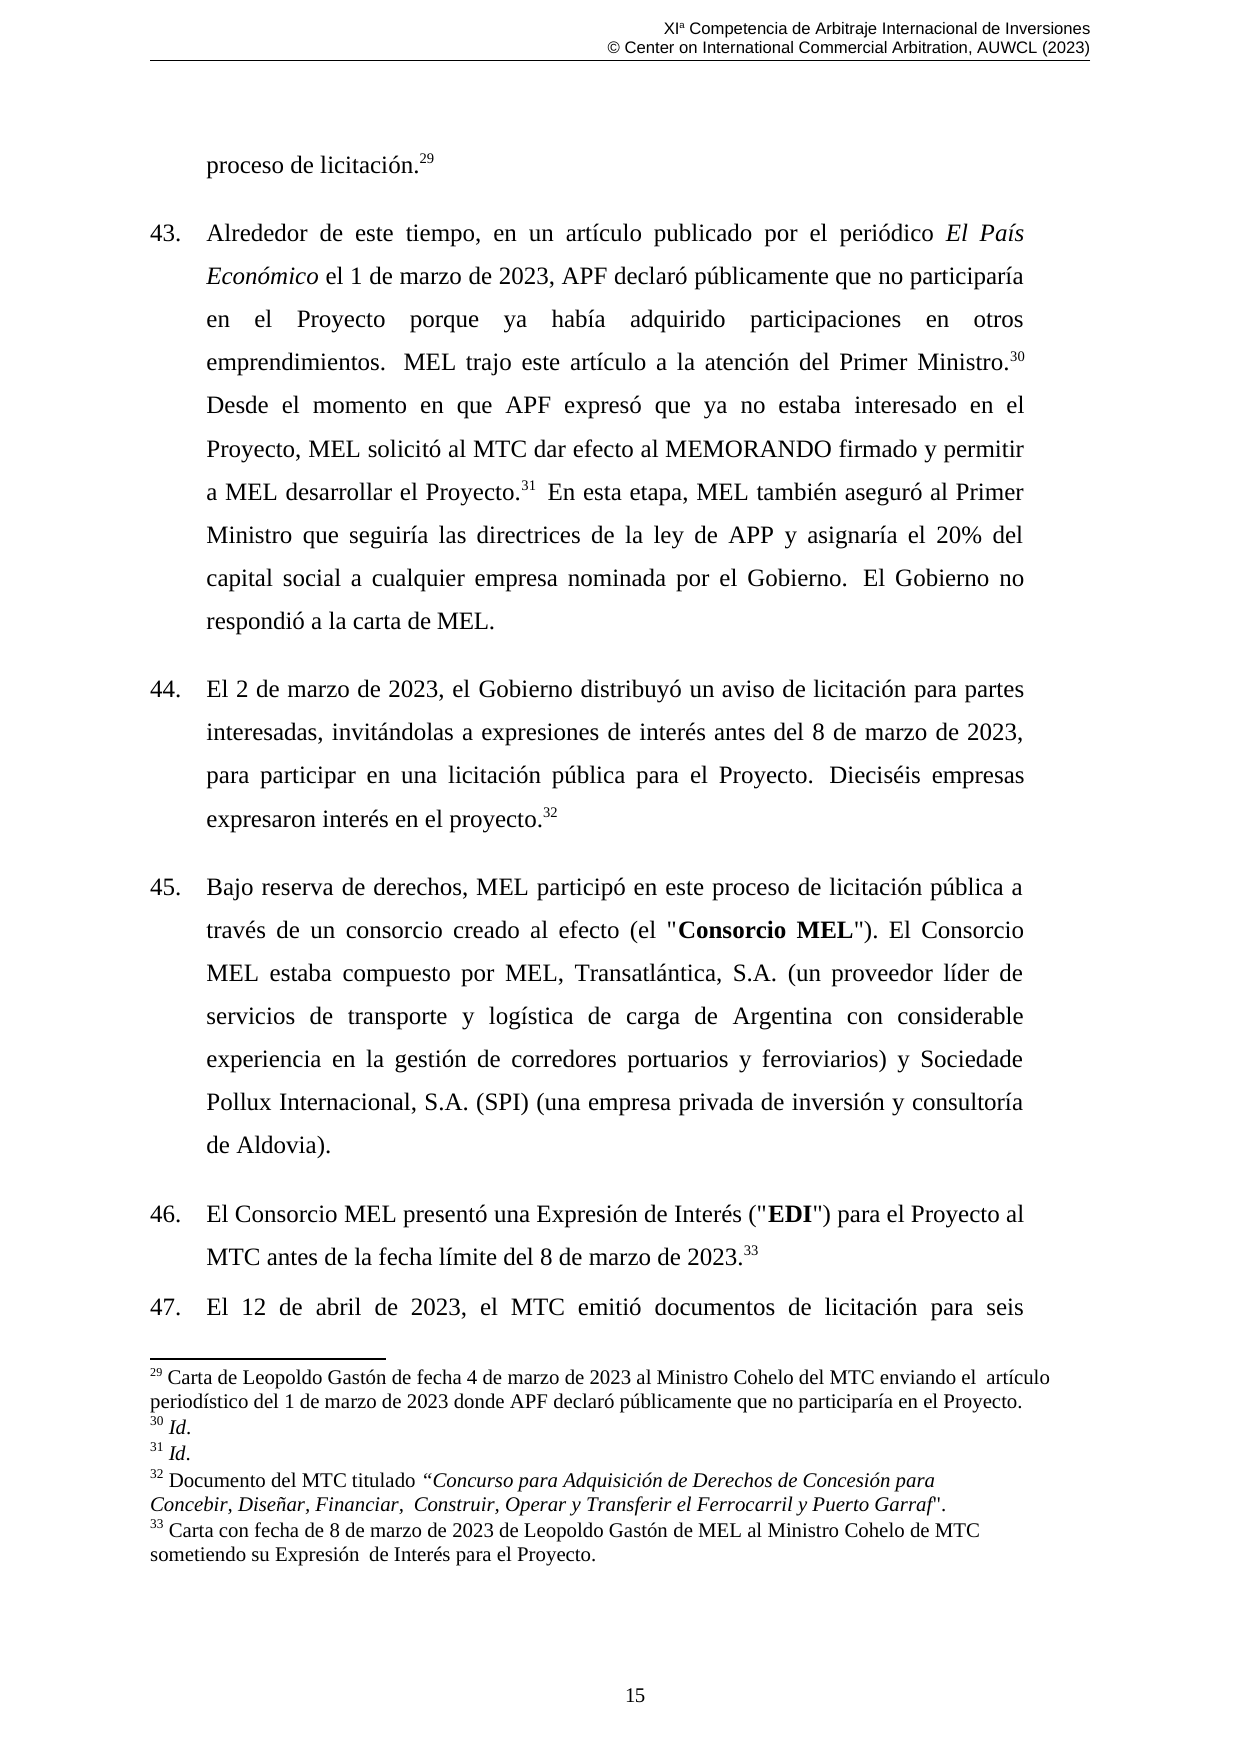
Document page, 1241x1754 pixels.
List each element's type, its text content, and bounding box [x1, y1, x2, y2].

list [150, 150, 1024, 179]
list El Consorcio MEL presentó una Expresión de Interés ("EDI") para el Proyecto al MTC antes de la fecha límite del 8 de marzo de 2023. [150, 1199, 1024, 1271]
list El 2 de marzo de 2023, el Gobierno distribuyó un aviso de licitación para partes interesadas, invitándolas a expresiones de interés antes del 8 de marzo de 2023, para participar en una licitación pública para el Proyecto. Dieciséis empresas expresaron interés en el proyecto. [150, 674, 1024, 832]
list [150, 1292, 1024, 1321]
list Bajo reserva de derechos, MEL participó en este proceso de licitación pública a través de un consorcio creado al efecto (el "Consorcio MEL"). El Consorcio MEL estaba compuesto por MEL, Transatlántica, S.A. (un proveedor líder de servicios de transporte y logística de carga de Argentina con considerable experiencia en la gestión de corredores portuarios y ferroviarios) y Sociedade Pollux Internacional, S.A. (SPI) (una empresa privada de inversión y consultoría de Aldovia). [150, 872, 1024, 1159]
list Alrededor de este tiempo, en un artículo publicado por el periódico El País Económico el 1 de marzo de 2023, APF declaró públicamente que no participaría en el Proyecto porque ya había adquirido participaciones en otros emprendimientos. MEL trajo este artículo a la atención del Primer Ministro. Desde el momento en que APF expresó que ya no estaba interesado en el Proyecto, MEL solicitó al MTC dar efecto al MEMORANDO firmado y permitir a MEL desarrollar el Proyecto. En esta etapa, MEL también aseguró al Primer Ministro que seguiría las directrices de la ley de APP y asignaría el 20% del capital social a cualquier empresa nominada por el Gobierno. El Gobierno no respondió a la carta de MEL. [150, 218, 1024, 635]
